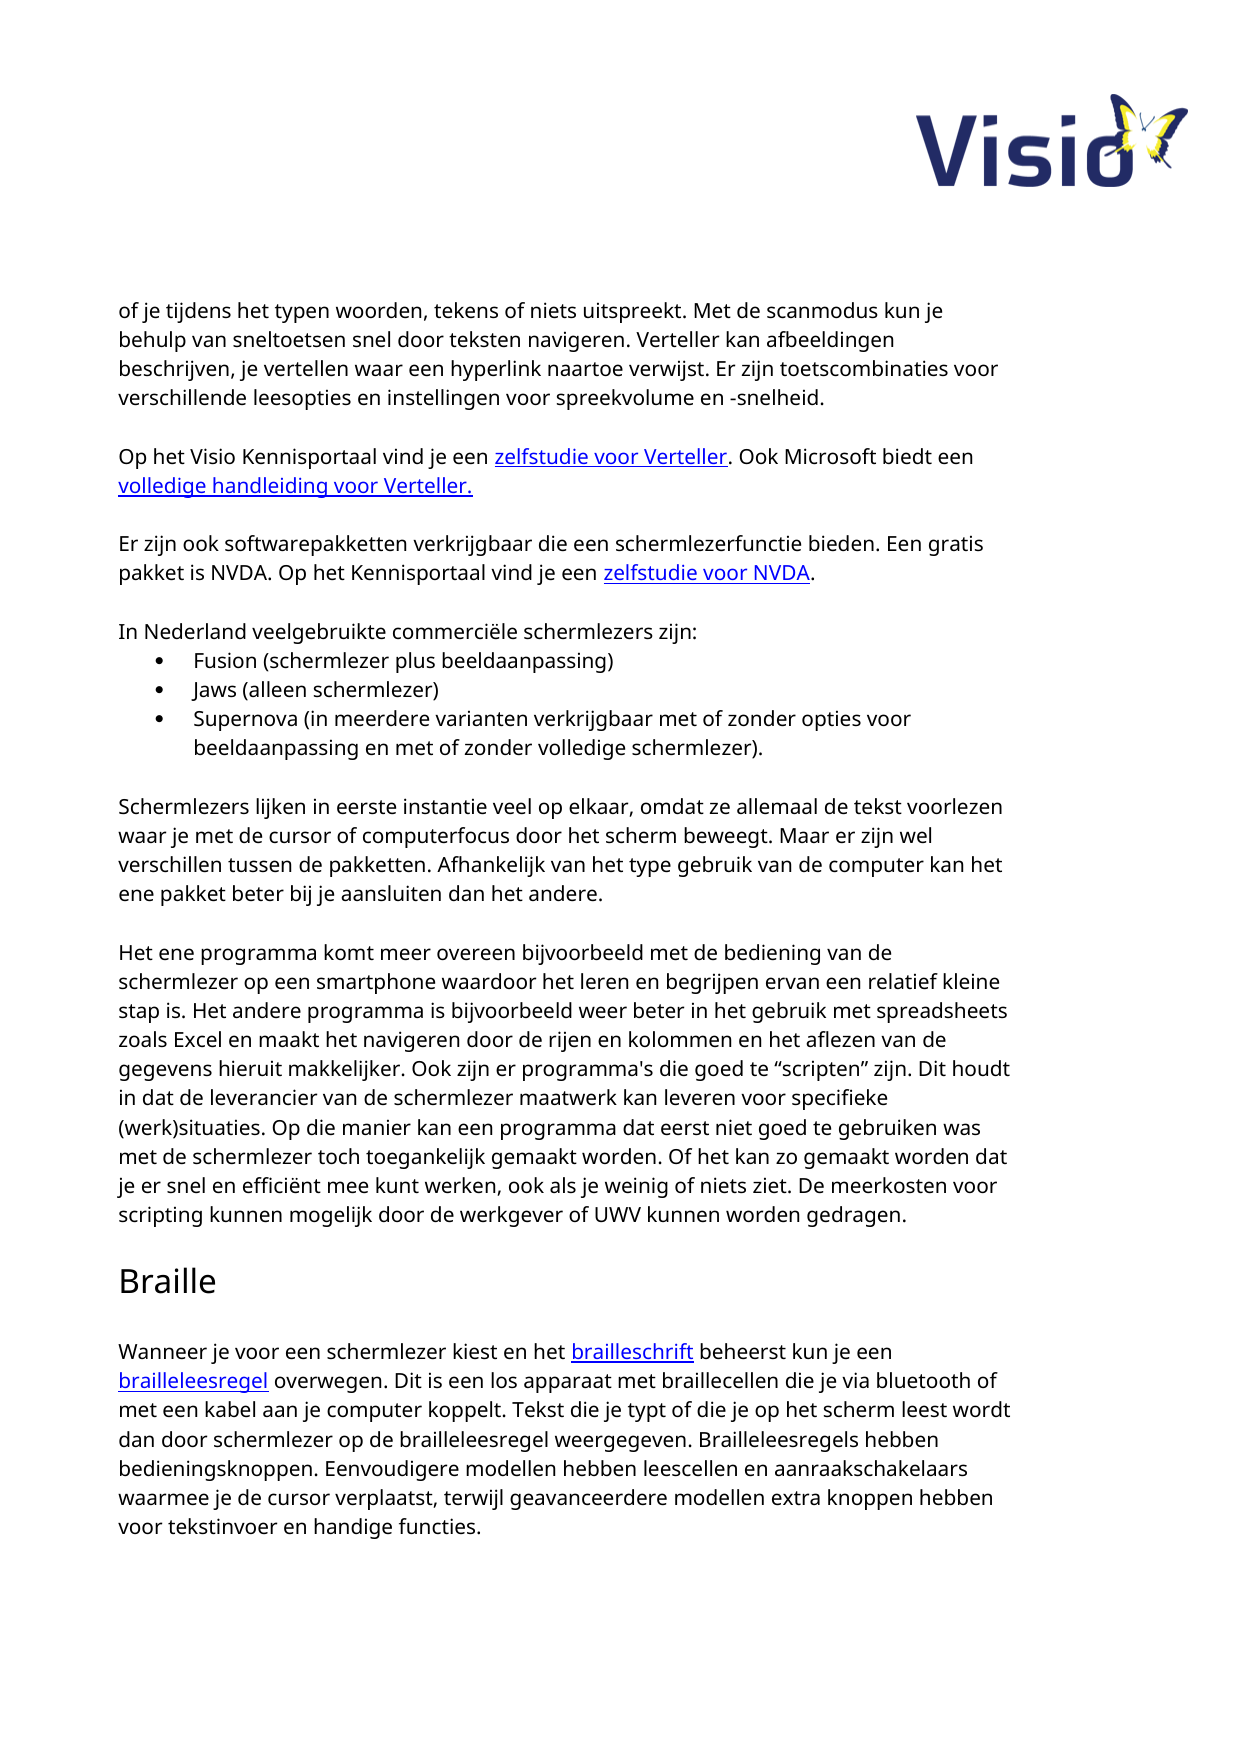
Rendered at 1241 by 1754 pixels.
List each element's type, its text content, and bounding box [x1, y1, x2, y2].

text Er zijn ook softwarepakketten verkrijgbaar die een schermlezerfunctie bieden. Een gratis pakket is NVDA. Op het Kennisportaal vind je een zelfstudie voor NVDA. [118, 529, 1016, 587]
text Wanneer je voor een schermlezer kiest en het brailleschrift beheerst kun je een brailleleesregel overwegen. Dit is een los apparaat met braillecellen die je via bluetooth of met een kabel aan je computer koppelt. Tekst die je typt of die je op het scherm leest wordt dan door schermlezer op de brailleleesregel weergegeven. Brailleleesregels hebben bedieningsknoppen. Eenvoudigere modellen hebben leescellen en aanraakschakelaars waarmee je de cursor verplaatst, terwijl geavanceerdere modellen extra knoppen hebben voor tekstinvoer en handige functies. [118, 1337, 1016, 1541]
list Fusion (schermlezer plus beeldaanpassing) [156, 645, 1016, 674]
text Op het Visio Kennisportaal vind je een zelfstudie voor Verteller. Ook Microsoft biedt een volledige handleiding voor Verteller. [118, 441, 1016, 499]
list Supernova (in meerdere varianten verkrijgbaar met of zonder opties voor beeldaanpassing en met of zonder volledige schermlezer). [156, 704, 1016, 762]
list Jaws (alleen schermlezer) [156, 674, 1016, 704]
text In Nederland veelgebruikte commerciële schermlezers zijn: [118, 616, 1016, 645]
picture [904, 89, 1199, 190]
text Schermlezers lijken in eerste instantie veel op elkaar, omdat ze allemaal de tekst voorlezen waar je met de cursor of computerfocus door het scherm beweegt. Maar er zijn wel verschillen tussen de pakketten. Afhankelijk van het type gebruik van de computer kan het ene pakket beter bij je aansluiten dan het andere. [118, 791, 1016, 908]
text Het ene programma komt meer overeen bijvoorbeeld met de bediening van de schermlezer op een smartphone waardoor het leren en begrijpen ervan een relatief kleine stap is. Het andere programma is bijvoorbeeld weer beter in het gebruik met spreadsheets zoals Excel en maakt het navigeren door de rijen en kolommen en het aflezen van de gegevens hieruit makkelijker. Ook zijn er programma's die goed te “scripten” zijn. Dit houdt in dat de leverancier van de schermlezer maatwerk kan leveren voor specifieke (werk)situaties. Op die manier kan een programma dat eerst niet goed te gebruiken was met de schermlezer toch toegankelijk gemaakt worden. Of het kan zo gemaakt worden dat je er snel en efficiënt mee kunt werken, ook als je weinig of niets ziet. De meerkosten voor scripting kunnen mogelijk door de werkgever of UWV kunnen worden gedragen. [118, 937, 1016, 1229]
subtitle Braille [118, 1258, 1016, 1303]
